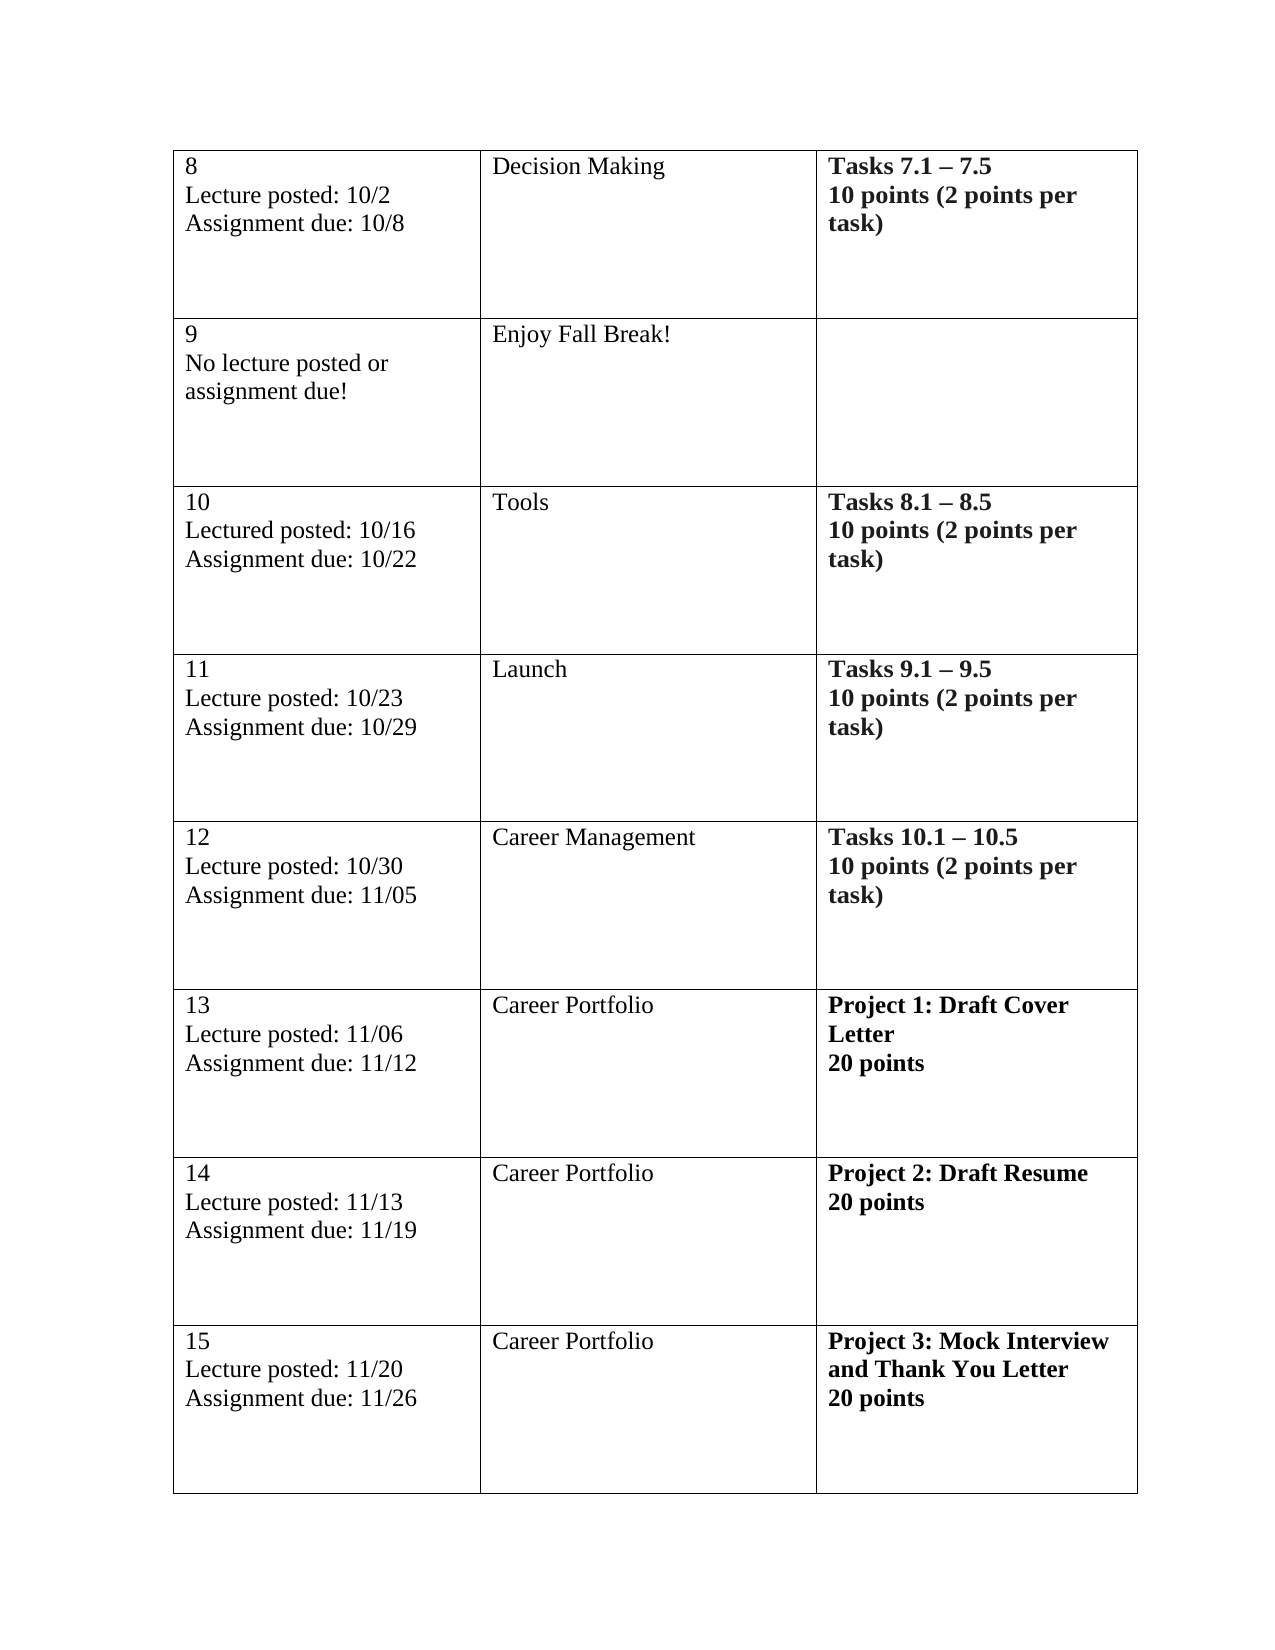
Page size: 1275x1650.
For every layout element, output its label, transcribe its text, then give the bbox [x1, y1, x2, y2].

table_cell Project 2: Draft Resume 20 points [817, 1158, 1137, 1325]
table_cell Career Portfolio [481, 1326, 816, 1492]
table_cell [817, 319, 1137, 486]
table_cell Tasks 7.1 – 7.5 10 points (2 points per task) [817, 151, 1137, 318]
table_cell 11 Lecture posted: 10/23 Assignment due: 10/29 [174, 655, 480, 821]
table_cell Career Portfolio [481, 1158, 816, 1325]
table_cell Decision Making [481, 151, 816, 318]
table_cell Tasks 8.1 – 8.5 10 points (2 points per task) [817, 487, 1137, 653]
table_cell Tasks 10.1 – 10.5 10 points (2 points per task) [817, 822, 1137, 989]
table_cell 8 Lecture posted: 10/2 Assignment due: 10/8 [174, 151, 480, 318]
table_cell Project 3: Mock Interview and Thank You Letter 20 points [817, 1326, 1137, 1492]
table_cell Project 1: Draft Cover Letter 20 points [817, 990, 1137, 1157]
table_cell 9 No lecture posted or assignment due! [174, 319, 480, 486]
table_cell Tasks 9.1 – 9.5 10 points (2 points per task) [817, 655, 1137, 821]
table_cell 12 Lecture posted: 10/30 Assignment due: 11/05 [174, 822, 480, 989]
table_cell Career Portfolio [481, 990, 816, 1157]
table_cell Enjoy Fall Break! [481, 319, 816, 486]
table_cell Tools [481, 487, 816, 653]
table_cell 14 Lecture posted: 11/13 Assignment due: 11/19 [174, 1158, 480, 1325]
table_cell 10 Lectured posted: 10/16 Assignment due: 10/22 [174, 487, 480, 653]
table_cell 13 Lecture posted: 11/06 Assignment due: 11/12 [174, 990, 480, 1157]
table_cell Launch [481, 655, 816, 821]
table_cell Career Management [481, 822, 816, 989]
table_cell 15 Lecture posted: 11/20 Assignment due: 11/26 [174, 1326, 480, 1492]
